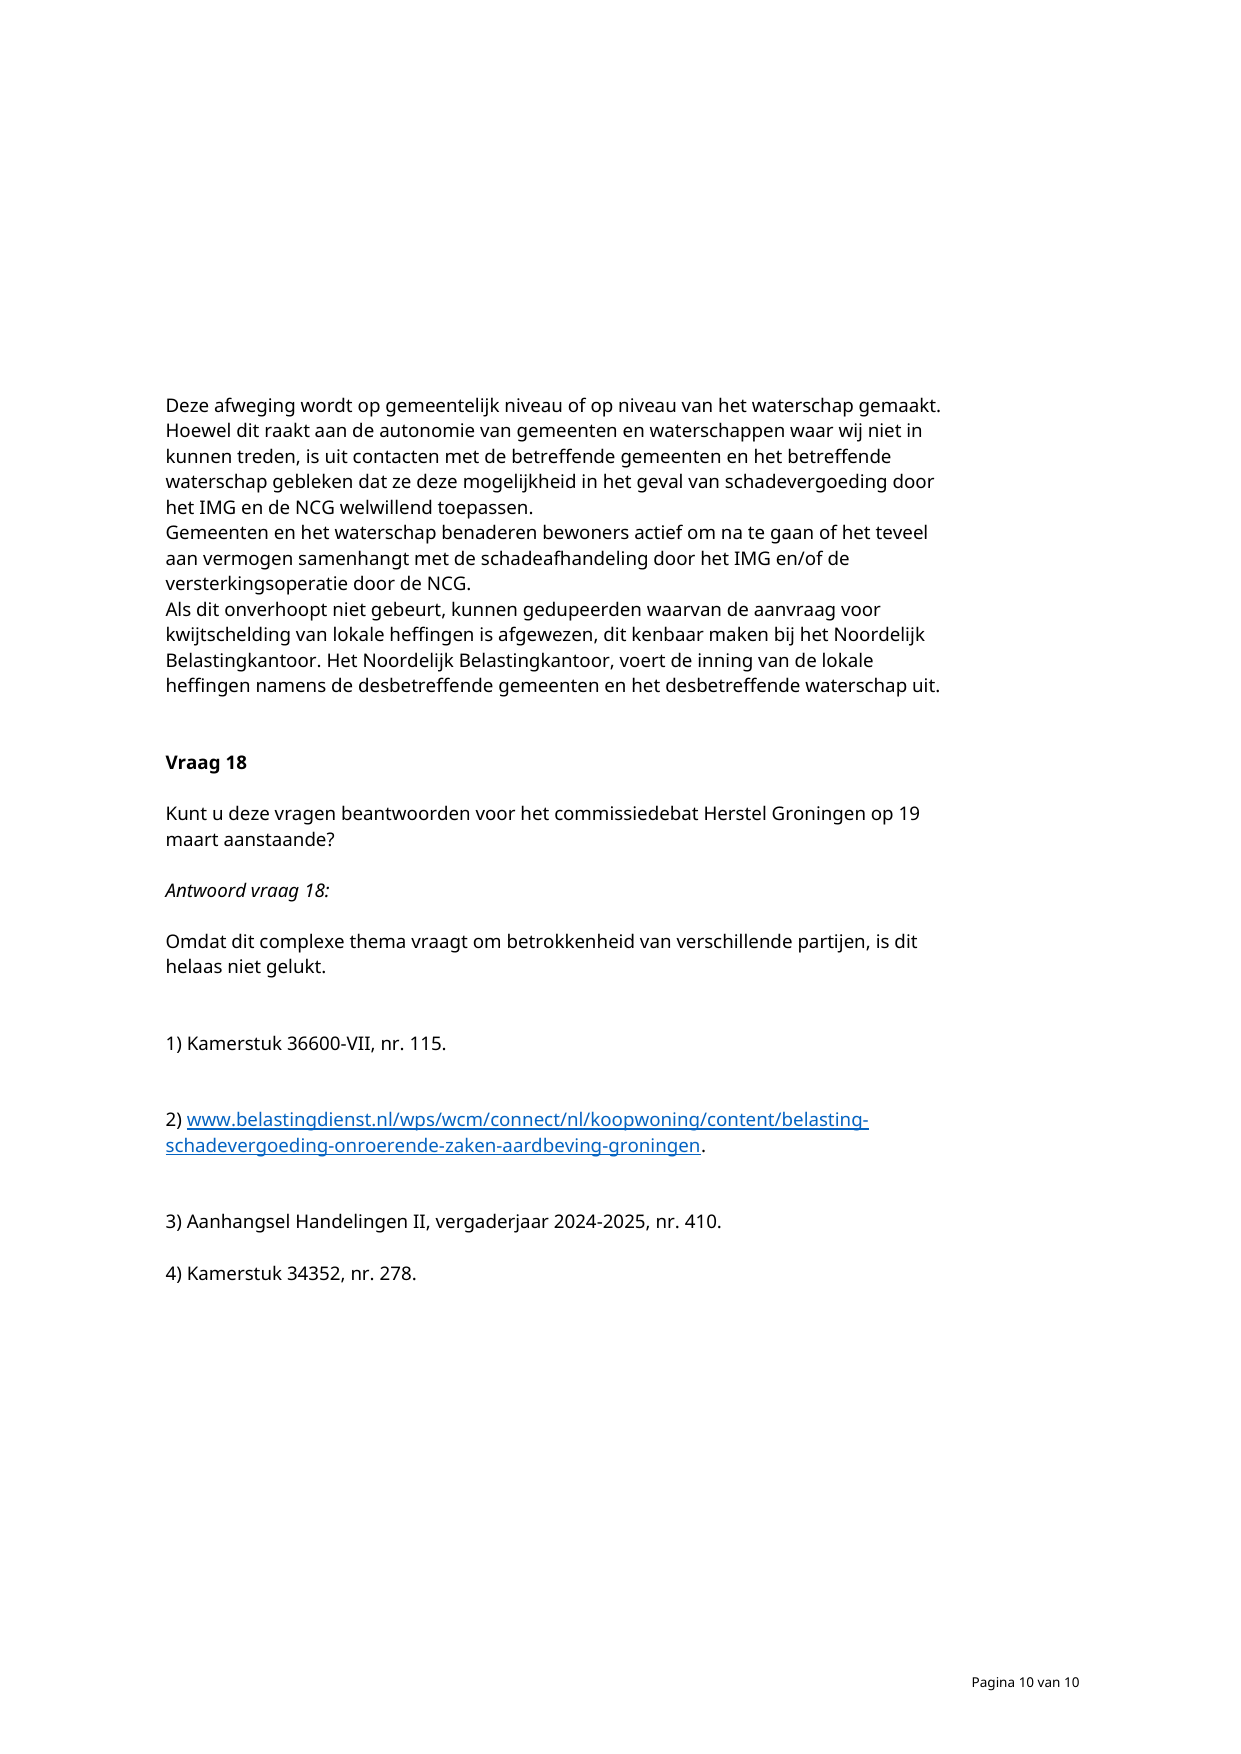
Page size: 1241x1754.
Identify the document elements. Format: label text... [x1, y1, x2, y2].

text 4) Kamerstuk 34352, nr. 278. [165, 1260, 951, 1285]
text 2) www.belastingdienst.nl/wps/wcm/connect/nl/koopwoning/content/belasting-schadevergoeding-onroerende-zaken-aardbeving-groningen. [165, 1107, 951, 1209]
text 1) Kamerstuk 36600-VII, nr. 115. [165, 1030, 951, 1107]
text Omdat dit complexe thema vraagt om betrokkenheid van verschillende partijen, is dit helaas niet gelukt. [165, 928, 951, 979]
text Deze afweging wordt op gemeentelijk niveau of op niveau van het waterschap gemaakt. Hoewel dit raakt aan de autonomie van gemeenten en waterschappen waar wij niet in kunnen treden, is uit contacten met de betreffende gemeenten en het betreffende waterschap gebleken dat ze deze mogelijkheid in het geval van schadevergoeding door het IMG en de NCG welwillend toepassen. [165, 392, 951, 520]
text Vraag 18 [165, 749, 951, 775]
text Gemeenten en het waterschap benaderen bewoners actief om na te gaan of het teveel aan vermogen samenhangt met de schadeafhandeling door het IMG en/of de versterkingsoperatie door de NCG. [165, 520, 951, 596]
text 3) Aanhangsel Handelingen II, vergaderjaar 2024-2025, nr. 410. [165, 1209, 951, 1260]
text Kunt u deze vragen beantwoorden voor het commissiedebat Herstel Groningen op 19 maart aanstaande? Antwoord vraag 18: [165, 800, 951, 902]
text Als dit onverhoopt niet gebeurt, kunnen gedupeerden waarvan de aanvraag voor kwijtschelding van lokale heffingen is afgewezen, dit kenbaar maken bij het Noordelijk Belastingkantoor. Het Noordelijk Belastingkantoor, voert de inning van de lokale heffingen namens de desbetreffende gemeenten en het desbetreffende waterschap uit. [165, 596, 951, 698]
